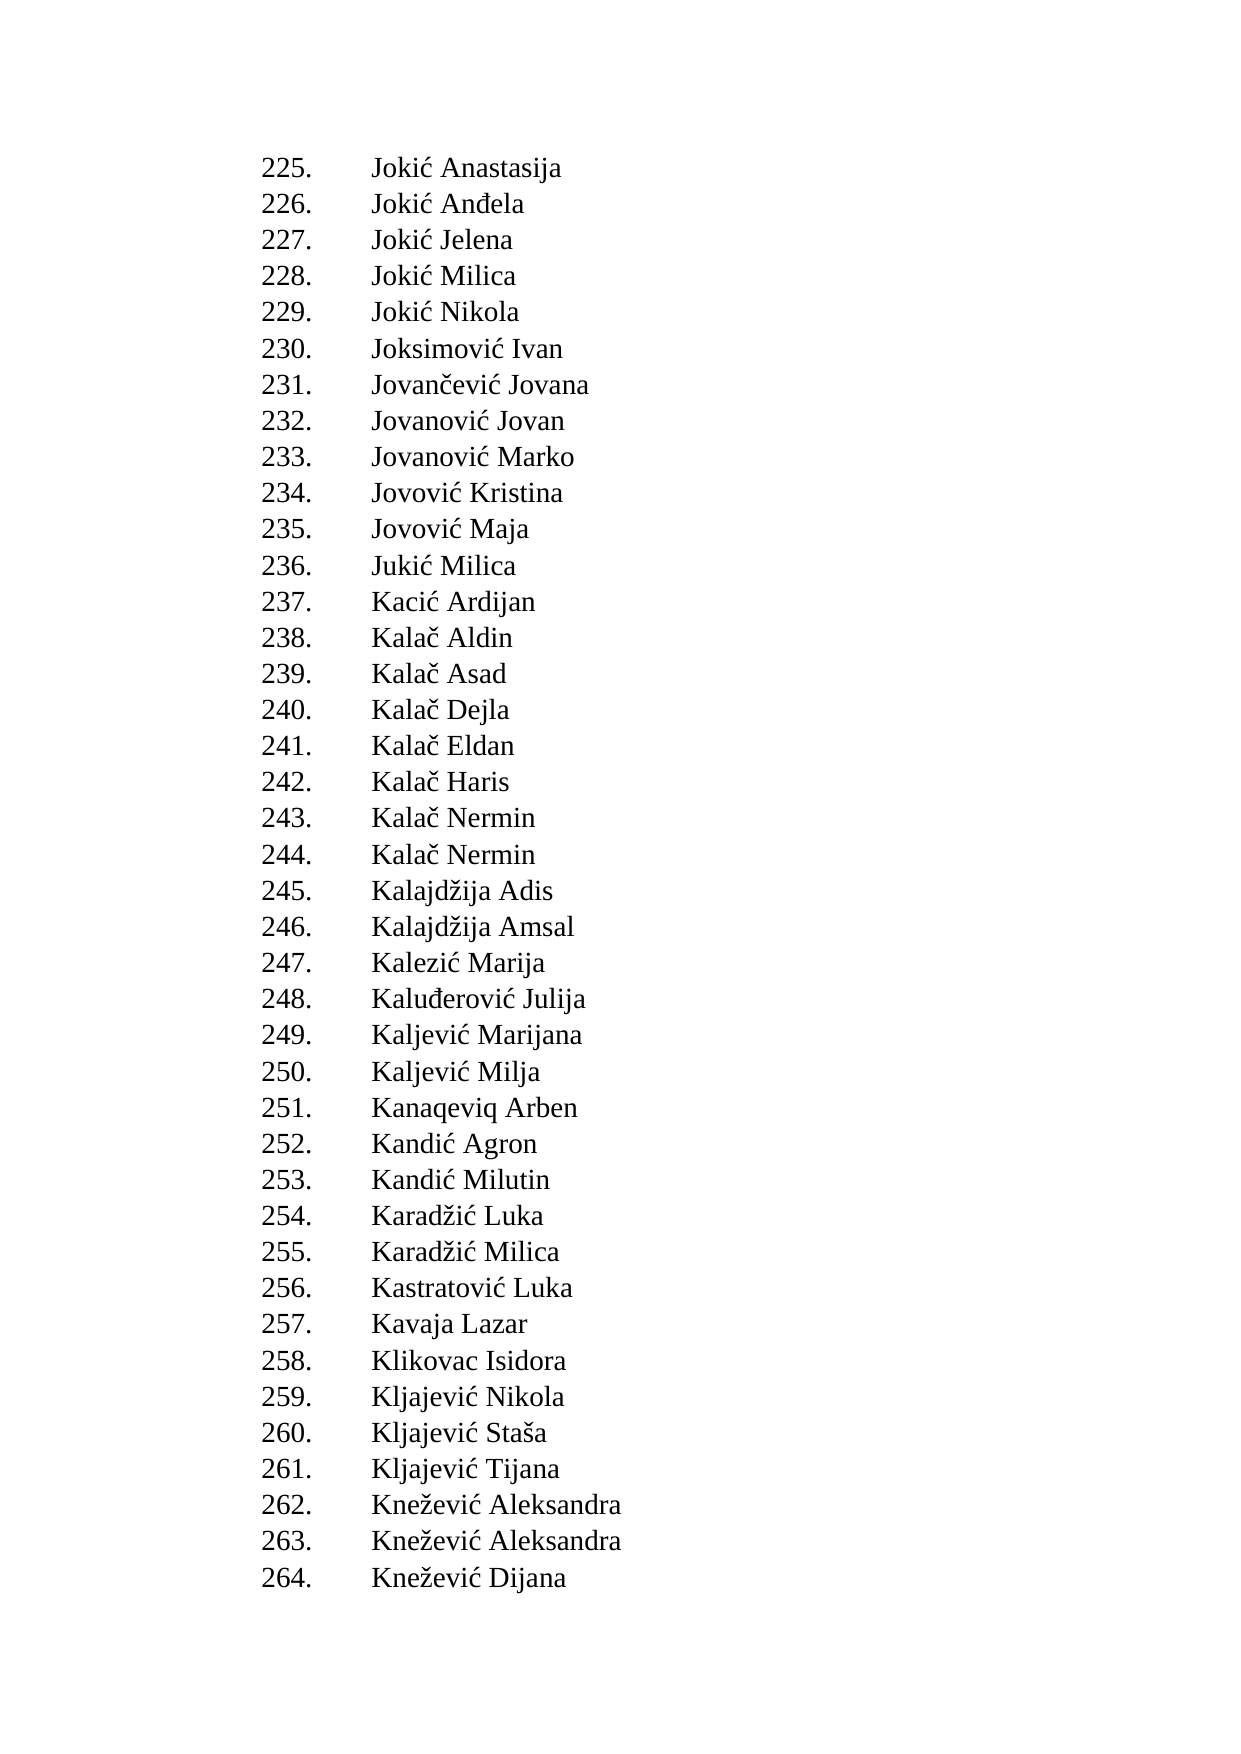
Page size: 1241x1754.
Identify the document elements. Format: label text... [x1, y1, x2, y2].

list Kaljević Milja [261, 1054, 1090, 1087]
list Kalač Asad [261, 656, 1090, 689]
list Karadžić Milica [261, 1234, 1090, 1268]
list Jokić Anđela [261, 186, 1090, 220]
list Kalač Eldan [261, 728, 1090, 762]
list Jokić Jelena [261, 222, 1090, 256]
list Kavaja Lazar [261, 1307, 1090, 1340]
list Knežević Aleksandra [261, 1487, 1090, 1521]
list Jovanović Jovan [261, 403, 1090, 437]
list Kalezić Marija [261, 945, 1090, 979]
list Kalajdžija Adis [261, 873, 1090, 906]
list Jovović Kristina [261, 475, 1090, 509]
list Kljajević Tijana [261, 1451, 1090, 1485]
list Knežević Dijana [261, 1560, 1090, 1593]
list Jokić Milica [261, 258, 1090, 292]
list Kacić Ardijan [261, 584, 1090, 617]
list Jokić Anastasija [261, 150, 1090, 183]
list Kalajdžija Amsal [261, 909, 1090, 943]
list Kalač Aldin [261, 620, 1090, 653]
list Jovančević Jovana [261, 367, 1090, 400]
list Kalač Nermin [261, 837, 1090, 870]
list Kljajević Staša [261, 1415, 1090, 1449]
list Kandić Agron [261, 1126, 1090, 1159]
list Jovović Maja [261, 511, 1090, 545]
list Jovanović Marko [261, 439, 1090, 473]
list Kalač Dejla [261, 692, 1090, 726]
list Joksimović Ivan [261, 331, 1090, 364]
list Jukić Milica [261, 548, 1090, 581]
list Klikovac Isidora [261, 1343, 1090, 1376]
list Knežević Aleksandra [261, 1523, 1090, 1557]
list Jokić Nikola [261, 294, 1090, 328]
list Kaljević Marijana [261, 1017, 1090, 1051]
list Kandić Milutin [261, 1162, 1090, 1196]
list Kanaqeviq Arben [261, 1090, 1090, 1123]
list Kalač Haris [261, 764, 1090, 798]
list Karadžić Luka [261, 1198, 1090, 1232]
list Kaluđerović Julija [261, 981, 1090, 1015]
list Kljajević Nikola [261, 1379, 1090, 1412]
list Kastratović Luka [261, 1271, 1090, 1304]
list Kalač Nermin [261, 801, 1090, 834]
